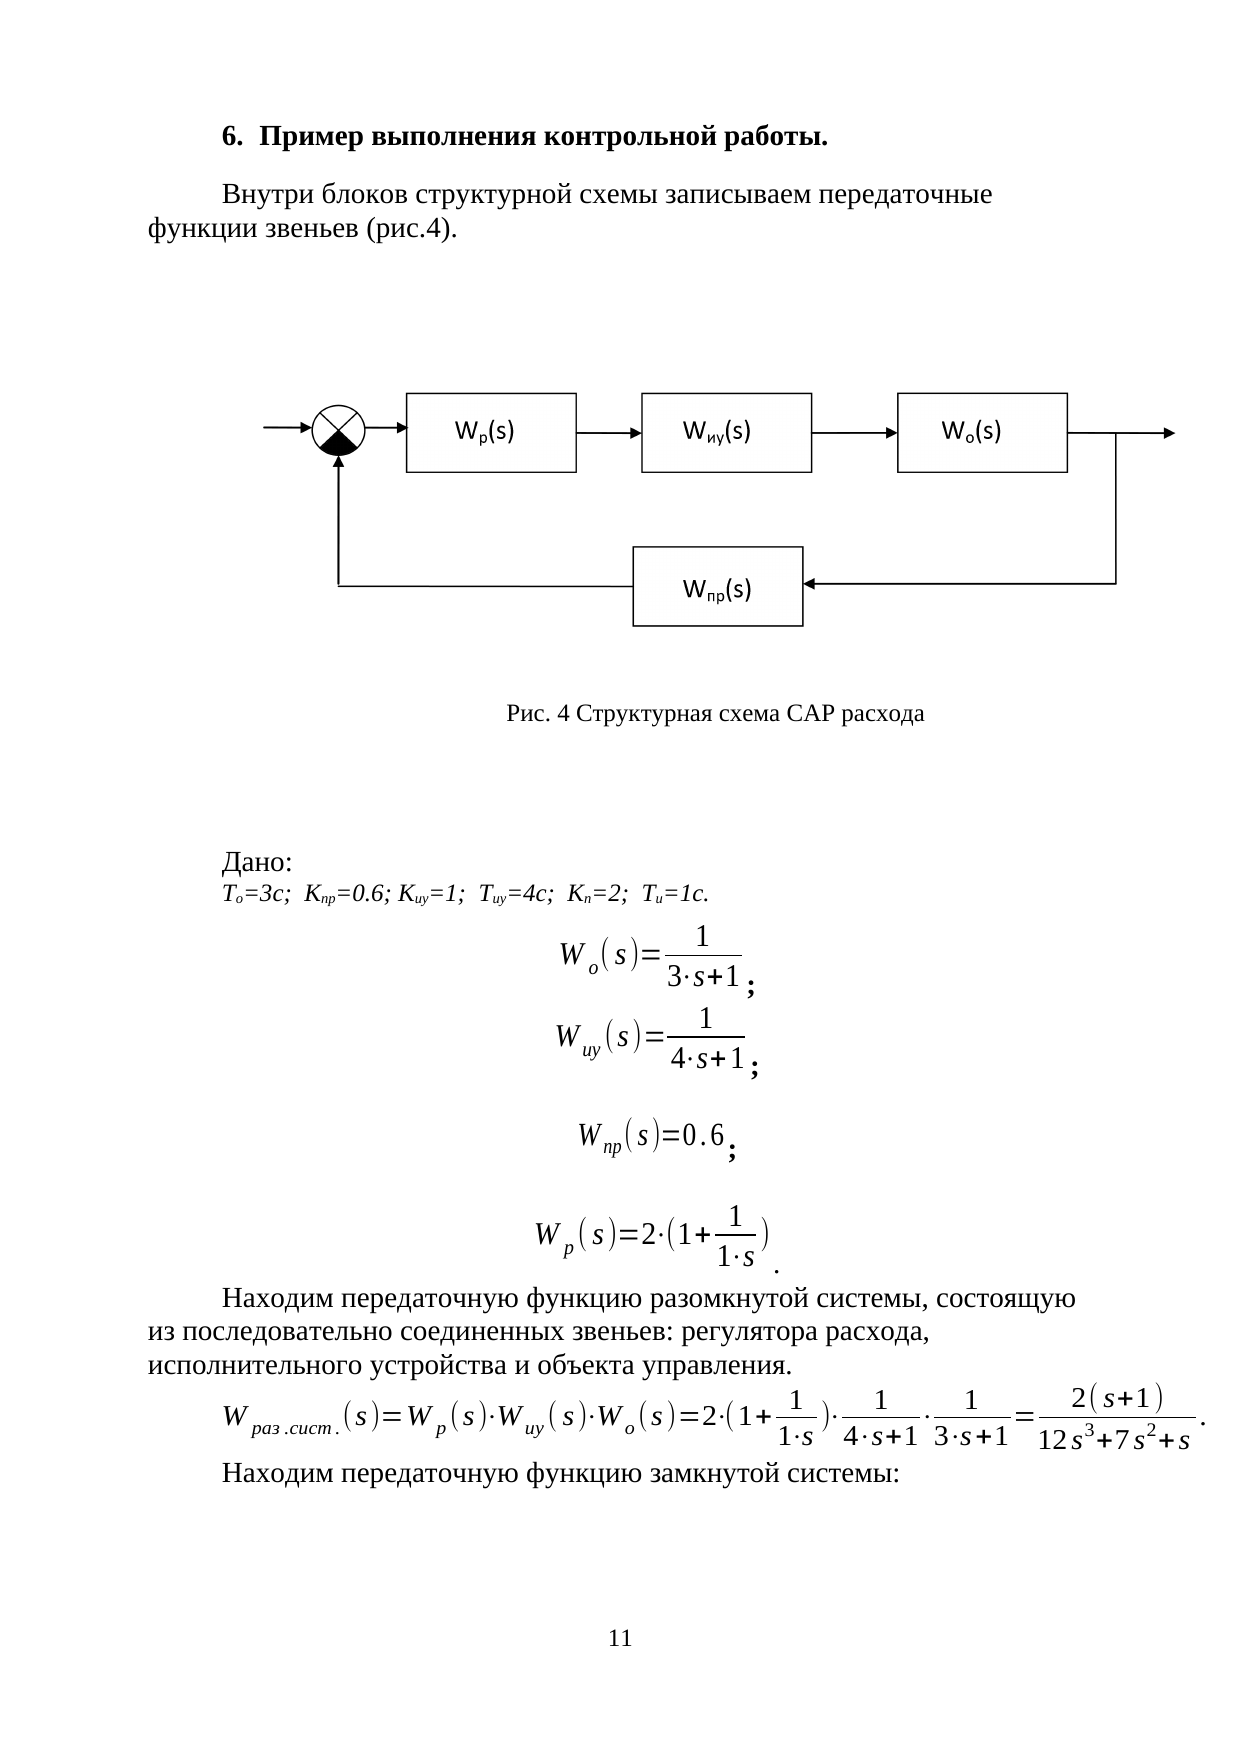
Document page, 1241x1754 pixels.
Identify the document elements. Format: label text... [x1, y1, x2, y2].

text ; [148, 1000, 1092, 1082]
text . [148, 1199, 1092, 1280]
text Дано: [148, 844, 1092, 878]
picture [242, 263, 1186, 811]
list Пример выполнения контрольной работы. [222, 118, 1092, 152]
text Находим передаточную функцию замкнутой системы: [148, 1456, 1092, 1489]
text Внутри блоков структурной схемы записываем передаточные функции звеньев (рис.4). [148, 177, 1092, 244]
text ; [148, 1115, 1092, 1165]
text Находим передаточную функцию разомкнутой системы, состоящую из последовательно соединенных звеньев: регулятора расхода, исполнительного устройства и объекта управления. [148, 1280, 1092, 1381]
text ; [148, 919, 1092, 1000]
text То=3c; Кпр=0.6; Киу=1; Тиу=4с; Кп=2; Ти=1с. [148, 878, 1092, 907]
